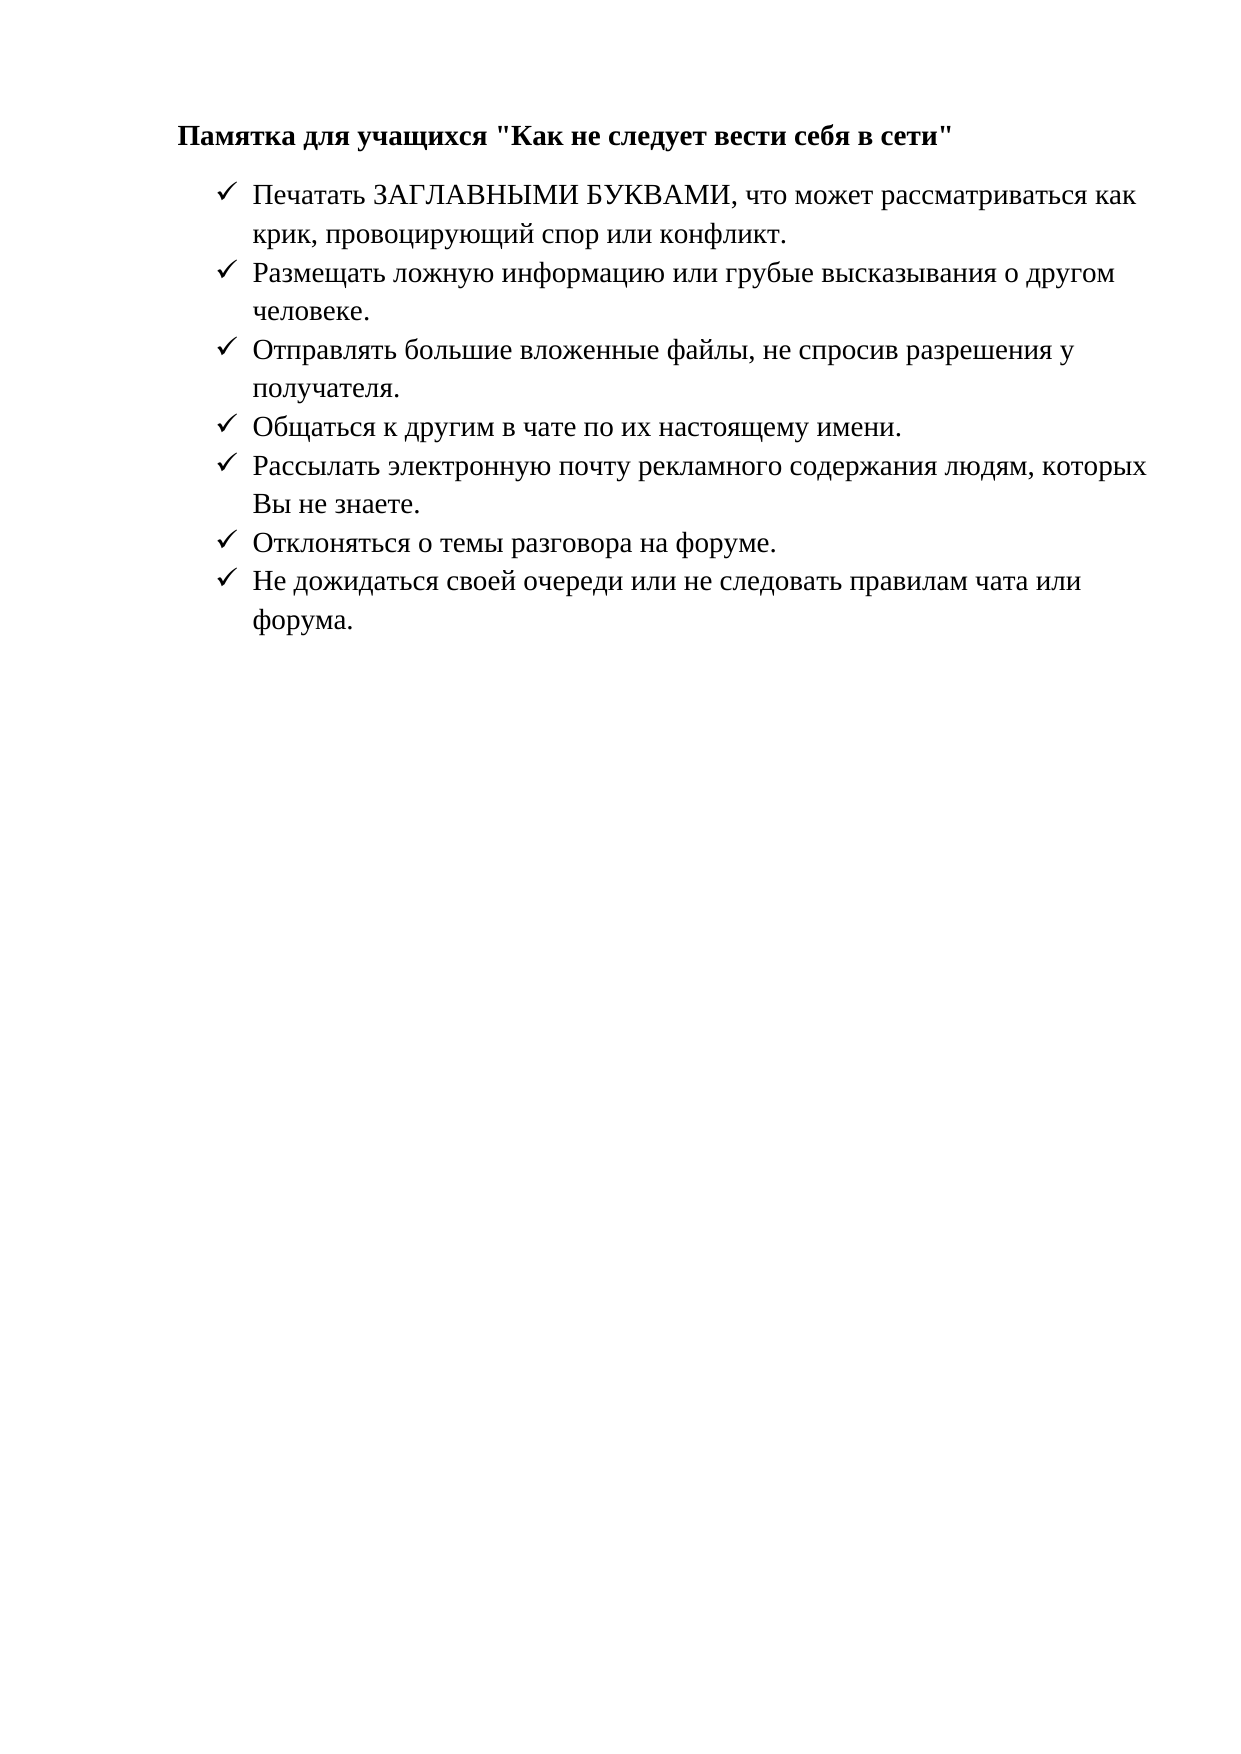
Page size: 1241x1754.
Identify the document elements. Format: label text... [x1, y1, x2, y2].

list Печатать ЗАГЛАВНЫМИ БУКВАМИ, что может рассматриваться как крик, провоцирующий спор или конфликт. [215, 177, 1152, 250]
list Отклоняться о темы разговора на форуме. [215, 525, 1152, 558]
list Рассылать электронную почту рекламного содержания людям, которых Вы не знаете. [215, 448, 1152, 520]
list Размещать ложную информацию или грубые высказывания о другом человеке. [215, 255, 1152, 327]
list Не дожидаться своей очереди или не следовать правилам чата или форума. [215, 563, 1152, 636]
list Отправлять большие вложенные файлы, не спросив разрешения у получателя. [215, 332, 1152, 404]
text Памятка для учащихся "Как не следует вести себя в сети" [177, 118, 1152, 152]
list Общаться к другим в чате по их настоящему имени. [215, 409, 1152, 443]
